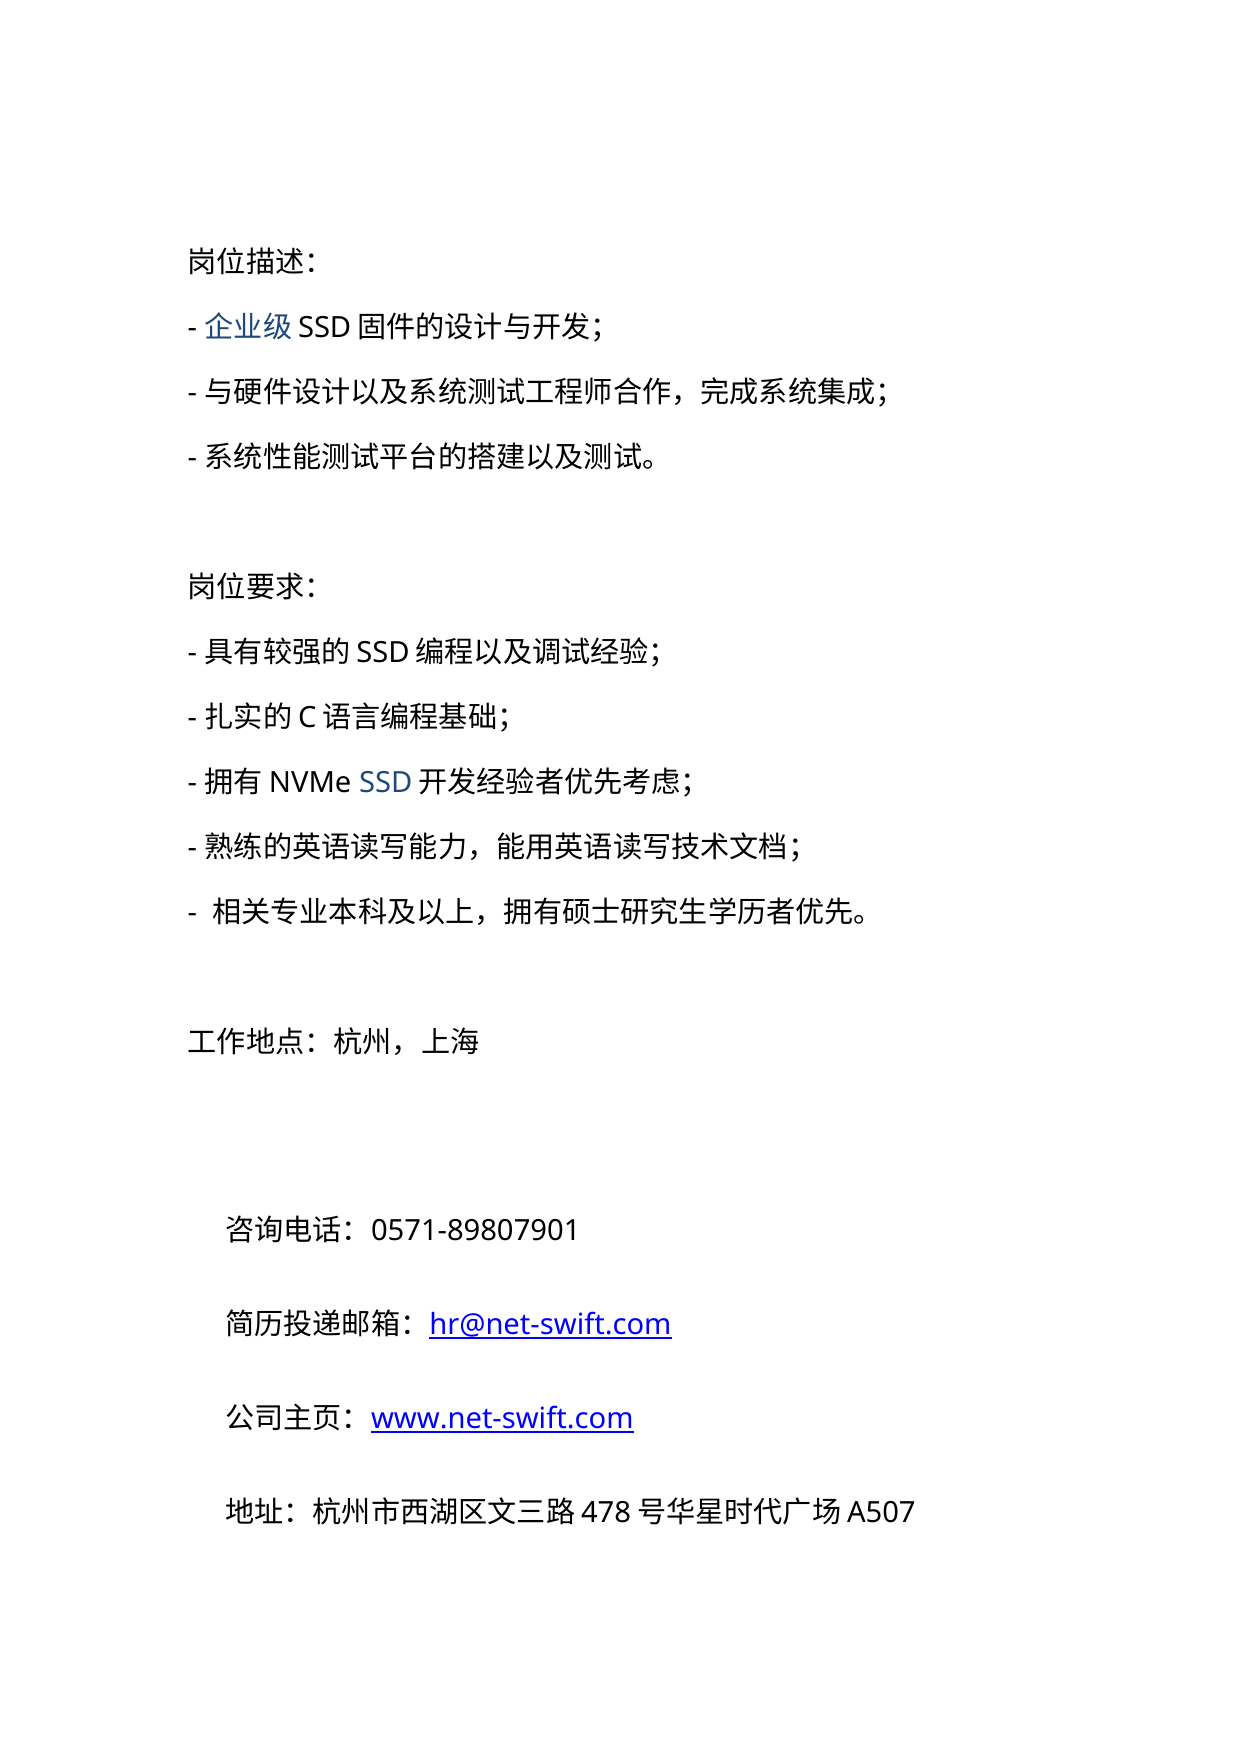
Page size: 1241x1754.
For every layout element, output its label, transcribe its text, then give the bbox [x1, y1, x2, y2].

text - 企业级SSD固件的设计与开发； - 与硬件设计以及系统测试工程师合作，完成系统集成； [187, 292, 1053, 422]
text 简历投递邮箱：hr@net-swift.com [187, 1289, 1053, 1354]
text 公司主页：www.net-swift.com [187, 1384, 1053, 1449]
text - 熟练的英语读写能力，能用英语读写技术文档； - 相关专业本科及以上，拥有硕士研究生学历者优先。 [187, 812, 1053, 1007]
text 工作地点：杭州，上海 [187, 1007, 1053, 1072]
text 地址：杭州市西湖区文三路478号华星时代广场A507 [187, 1478, 1053, 1543]
text 咨询电话：0571-89807901 [187, 1195, 1053, 1260]
text 岗位描述： [187, 227, 1053, 292]
text - 系统性能测试平台的搭建以及测试。 [187, 422, 1053, 487]
text 岗位要求： [187, 552, 1053, 617]
text - 具有较强的SSD编程以及调试经验； - 扎实的C语言编程基础； - 拥有NVMe SSD开发经验者优先考虑； [187, 617, 1053, 812]
